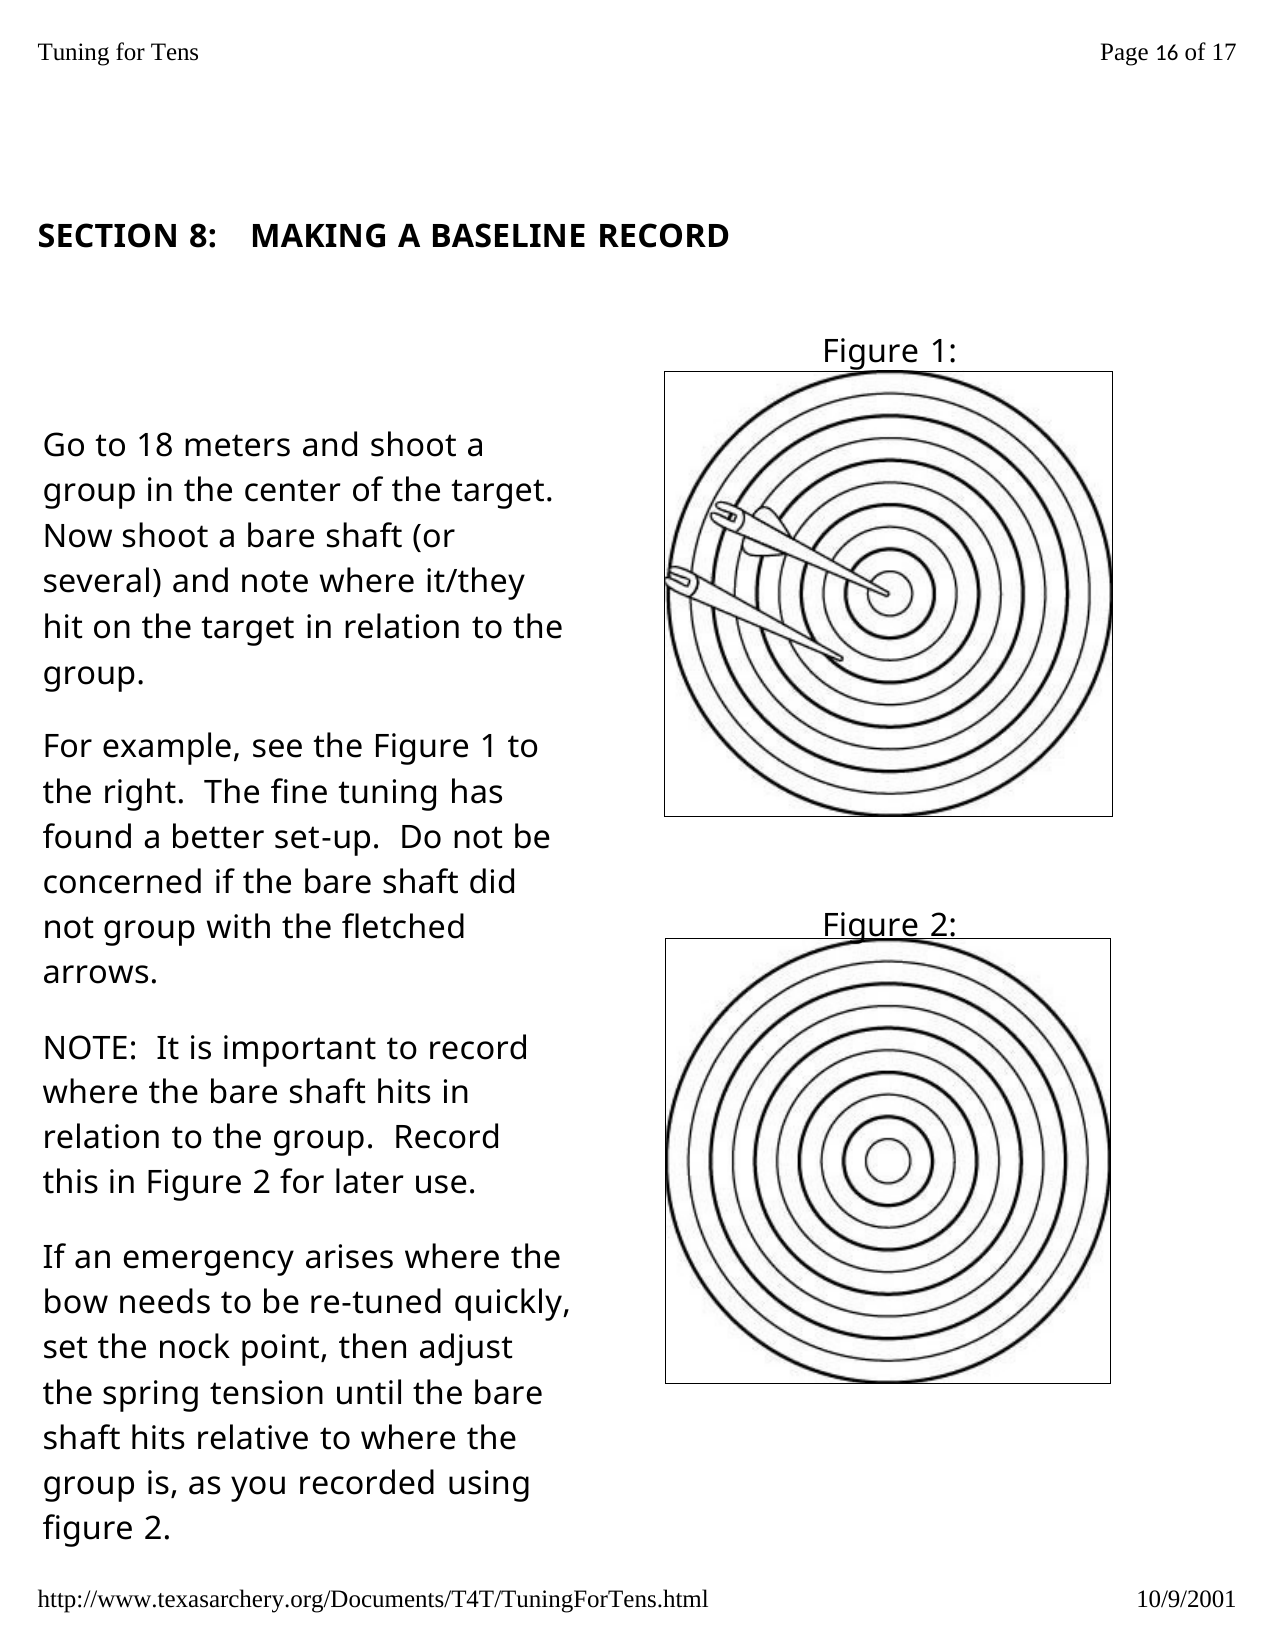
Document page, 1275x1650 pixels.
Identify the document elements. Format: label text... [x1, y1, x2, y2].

text For example, see the Figure 1 to the right. The fine tuning has found a better set-up. Do not be concerned if the bare shaft did not group with the fletched arrows. [42, 723, 572, 993]
text SECTION 8: MAKING A BASELINE RECORD [37, 217, 1252, 253]
picture [665, 372, 1112, 816]
text Figure 2: [822, 902, 1252, 946]
text NOTE: It is important to record where the bare shaft hits in relation to the group. Record this in Figure 2 for later use. [42, 1025, 563, 1203]
text Go to 18 meters and shoot a group in the center of the target. Now shoot a bare shaft (or several) and note where it/they hit on the target in relation to the group. [42, 421, 568, 693]
picture [666, 939, 1110, 1383]
text If an emergency arises where the bow needs to be re-tuned quickly, set the nock point, then adjust the spring tension until the bare shaft hits relative to where the group is, as you recorded using figure 2. [42, 1234, 573, 1549]
text Figure 1: [822, 328, 1252, 372]
